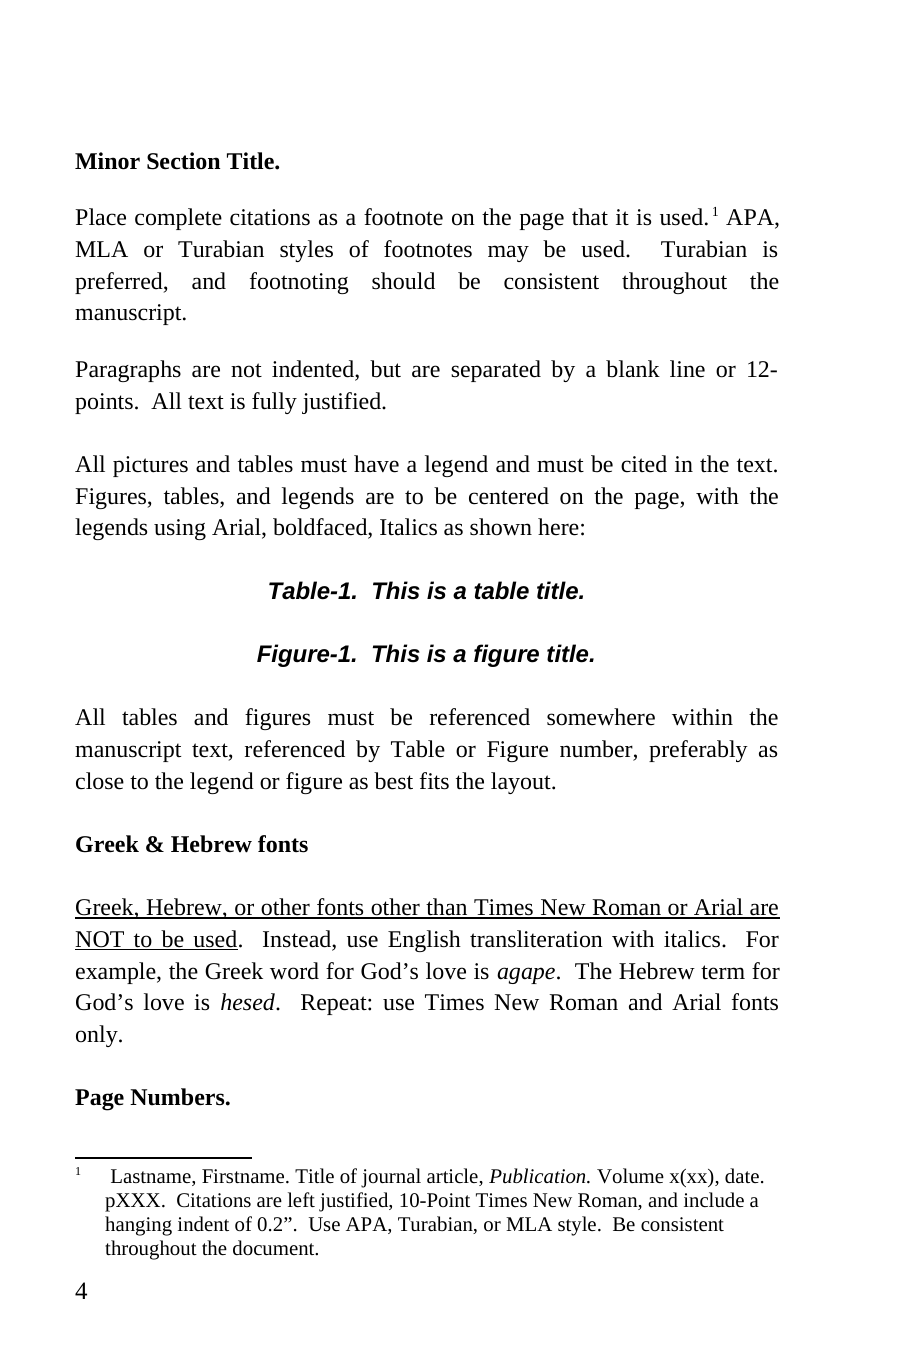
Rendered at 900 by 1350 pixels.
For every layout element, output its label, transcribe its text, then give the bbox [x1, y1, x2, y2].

text Paragraphs are not indented, but are separated by a blank line or 12-points. All text is fully justified. [75, 355, 780, 414]
text Place complete citations as a footnote on the page that it is used. APA, MLA or Turabian styles of footnotes may be used. Turabian is preferred, and footnoting should be consistent throughout the manuscript. [75, 203, 780, 326]
text Greek & Hebrew fonts [75, 830, 780, 858]
text All tables and figures must be referenced somewhere within the manuscript text, referenced by Table or Figure number, preferably as close to the legend or figure as best fits the layout. [75, 703, 780, 794]
text Page Numbers. [75, 1083, 780, 1111]
text Figure-1. This is a figure title. [75, 640, 780, 668]
text Minor Section Title. [75, 147, 780, 174]
text Table-1. This is a table title. [75, 577, 780, 604]
text Greek, Hebrew, or other fonts other than Times New Roman or Arial are NOT to be used. Instead, use English transliteration with italics. For example, the Greek word for God’s love is agape. The Hebrew term for God’s love is hesed. Repeat: use Times New Roman and Arial fonts only. [75, 893, 780, 917]
text Greek, Hebrew, or other fonts other than Times New Roman or Arial are NOT to be used. Instead, use English transliteration with italics. For example, the Greek word for God’s love is agape. The Hebrew term for God’s love is hesed. Repeat: use Times New Roman and Arial fonts only. [75, 919, 780, 1048]
text All pictures and tables must have a legend and must be cited in the text. Figures, tables, and legends are to be centered on the page, with the legends using Arial, boldfaced, Italics as shown here: [75, 450, 780, 541]
